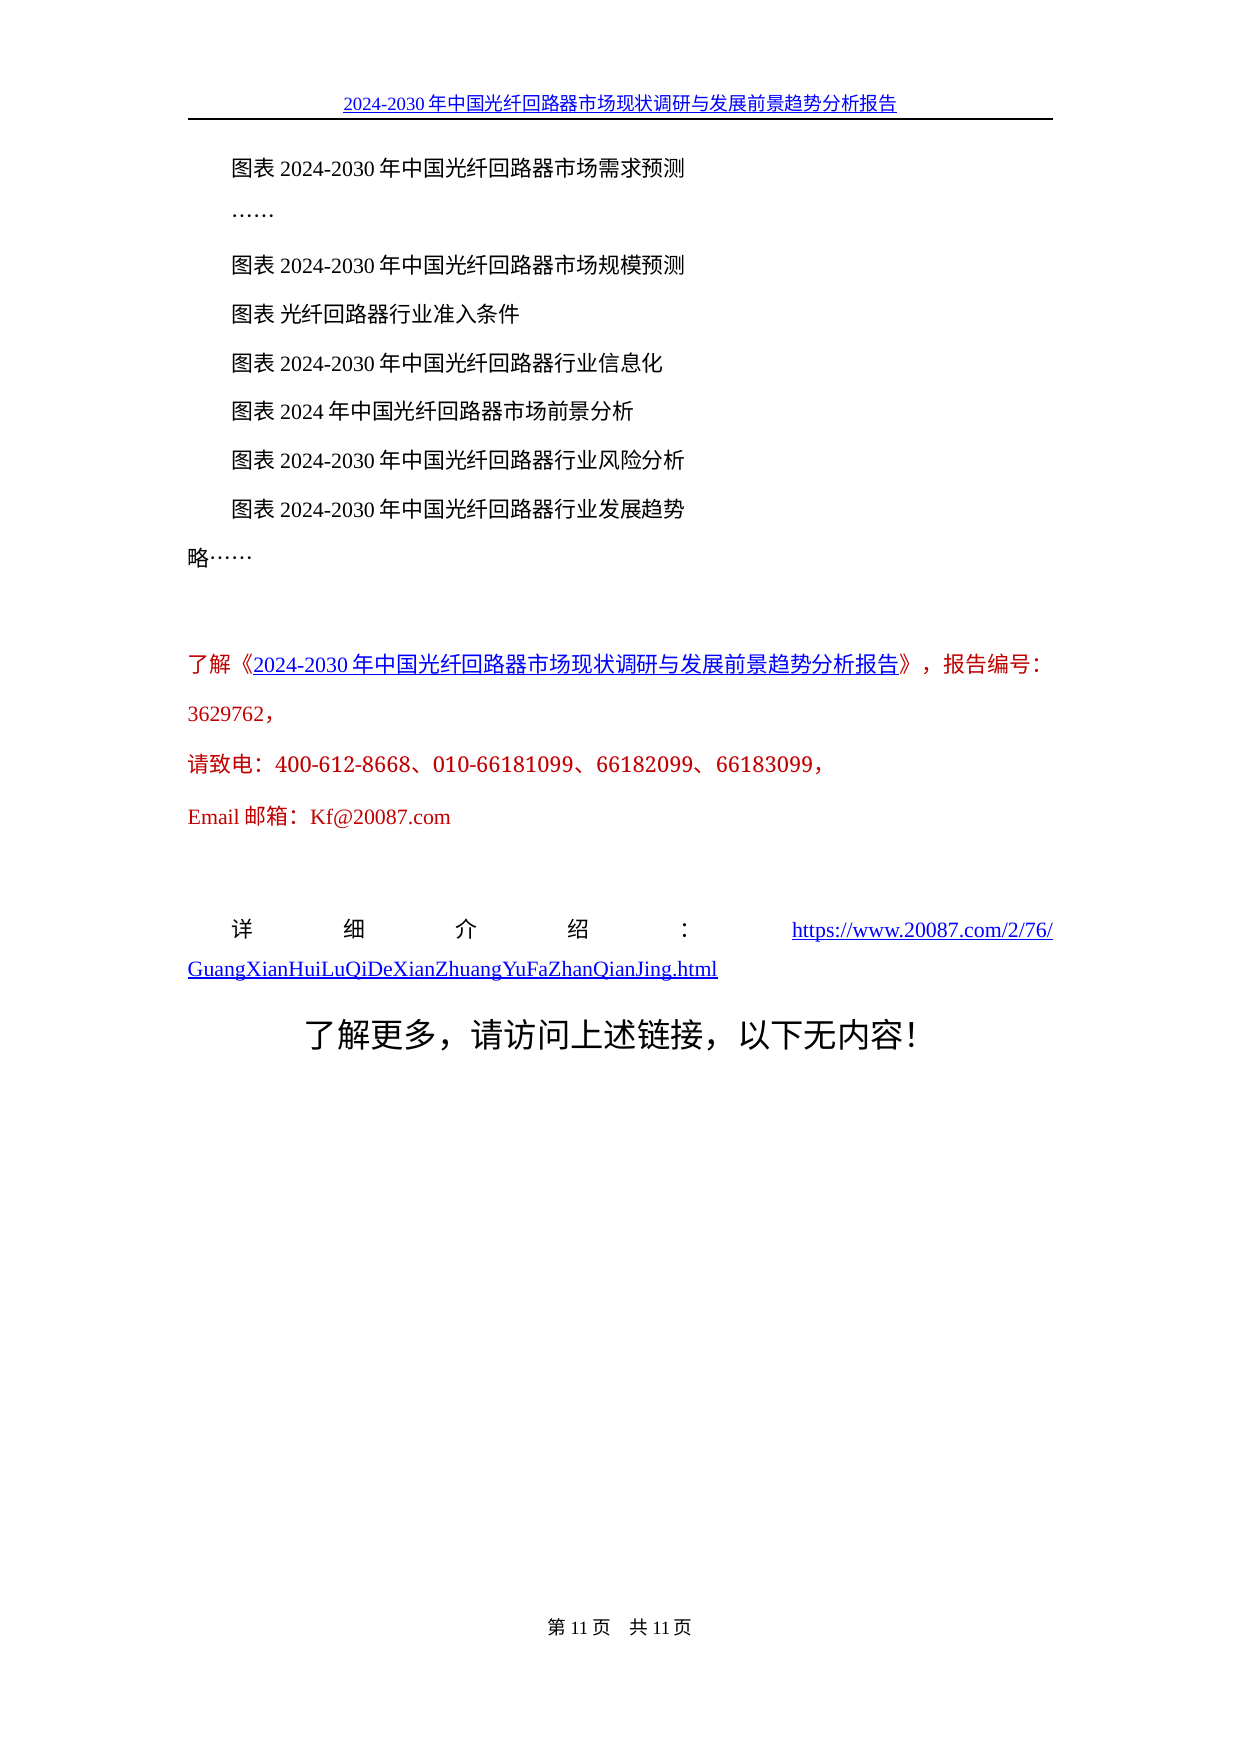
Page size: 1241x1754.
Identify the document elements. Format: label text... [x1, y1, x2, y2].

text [187, 150, 1053, 573]
text 详细介绍：https://www.20087.com/2/76/GuangXianHuiLuQiDeXianZhuangYuFaZhanQianJing.html [187, 911, 1053, 984]
text 请致电：400-612-8668、010-66181099、66182099、66183099， [187, 747, 1053, 779]
text Email邮箱：Kf@20087.com [187, 798, 1053, 831]
text 了解《2024-2030年中国光纤回路器市场现状调研与发展前景趋势分析报告》，报告编号：3629762， [187, 647, 1053, 728]
title 了解更多，请访问上述链接，以下无内容！ [187, 1000, 1053, 1065]
